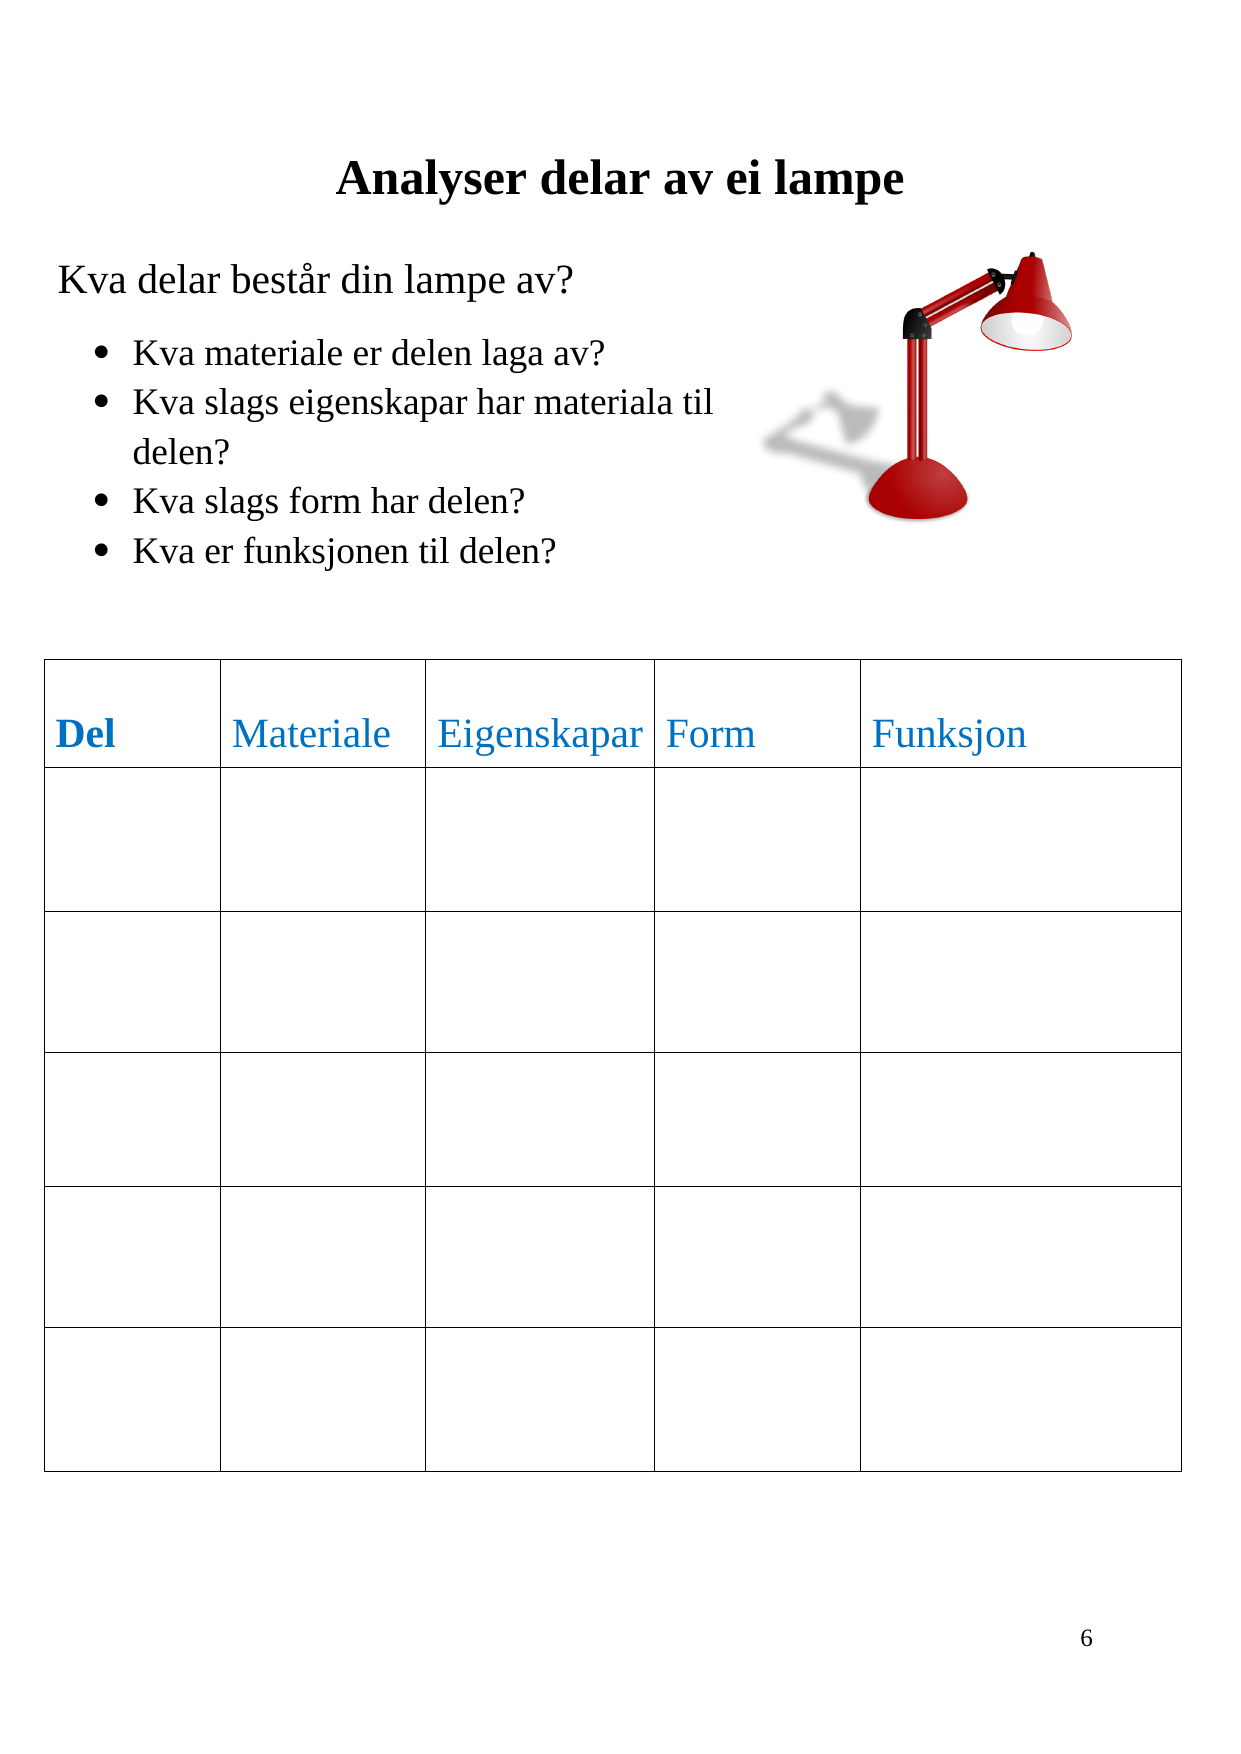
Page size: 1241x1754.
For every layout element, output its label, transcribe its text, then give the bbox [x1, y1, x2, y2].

table_cell [45, 768, 220, 911]
table_cell [655, 912, 860, 1052]
table_cell [221, 912, 425, 1052]
table_cell [426, 1053, 654, 1186]
table_cell [45, 1187, 220, 1327]
table_header Funksjon [861, 660, 1181, 767]
table_cell [426, 912, 654, 1052]
text Analyser delar av ei lampe [148, 148, 1093, 205]
table_cell [655, 1187, 860, 1327]
table_header Eigenskapar [426, 660, 654, 767]
table_cell [221, 1053, 425, 1186]
table_cell [426, 768, 654, 911]
table_cell [221, 768, 425, 911]
table_cell [861, 768, 1181, 911]
table_cell [655, 1328, 860, 1471]
table_header Del [45, 660, 220, 767]
table_cell [655, 1053, 860, 1186]
table_cell [45, 1328, 220, 1471]
table_header Form [655, 660, 860, 767]
table_cell [45, 912, 220, 1052]
table_cell [426, 1187, 654, 1327]
table_cell [45, 1053, 220, 1186]
table_cell [861, 1187, 1181, 1327]
table_cell [221, 1328, 425, 1471]
table_cell [861, 1053, 1181, 1186]
table_cell [861, 912, 1181, 1052]
table_cell [426, 1328, 654, 1471]
table_cell [655, 768, 860, 911]
table_cell [221, 1187, 425, 1327]
table_header Materiale [221, 660, 425, 767]
picture [754, 252, 1072, 525]
table_cell [861, 1328, 1181, 1471]
